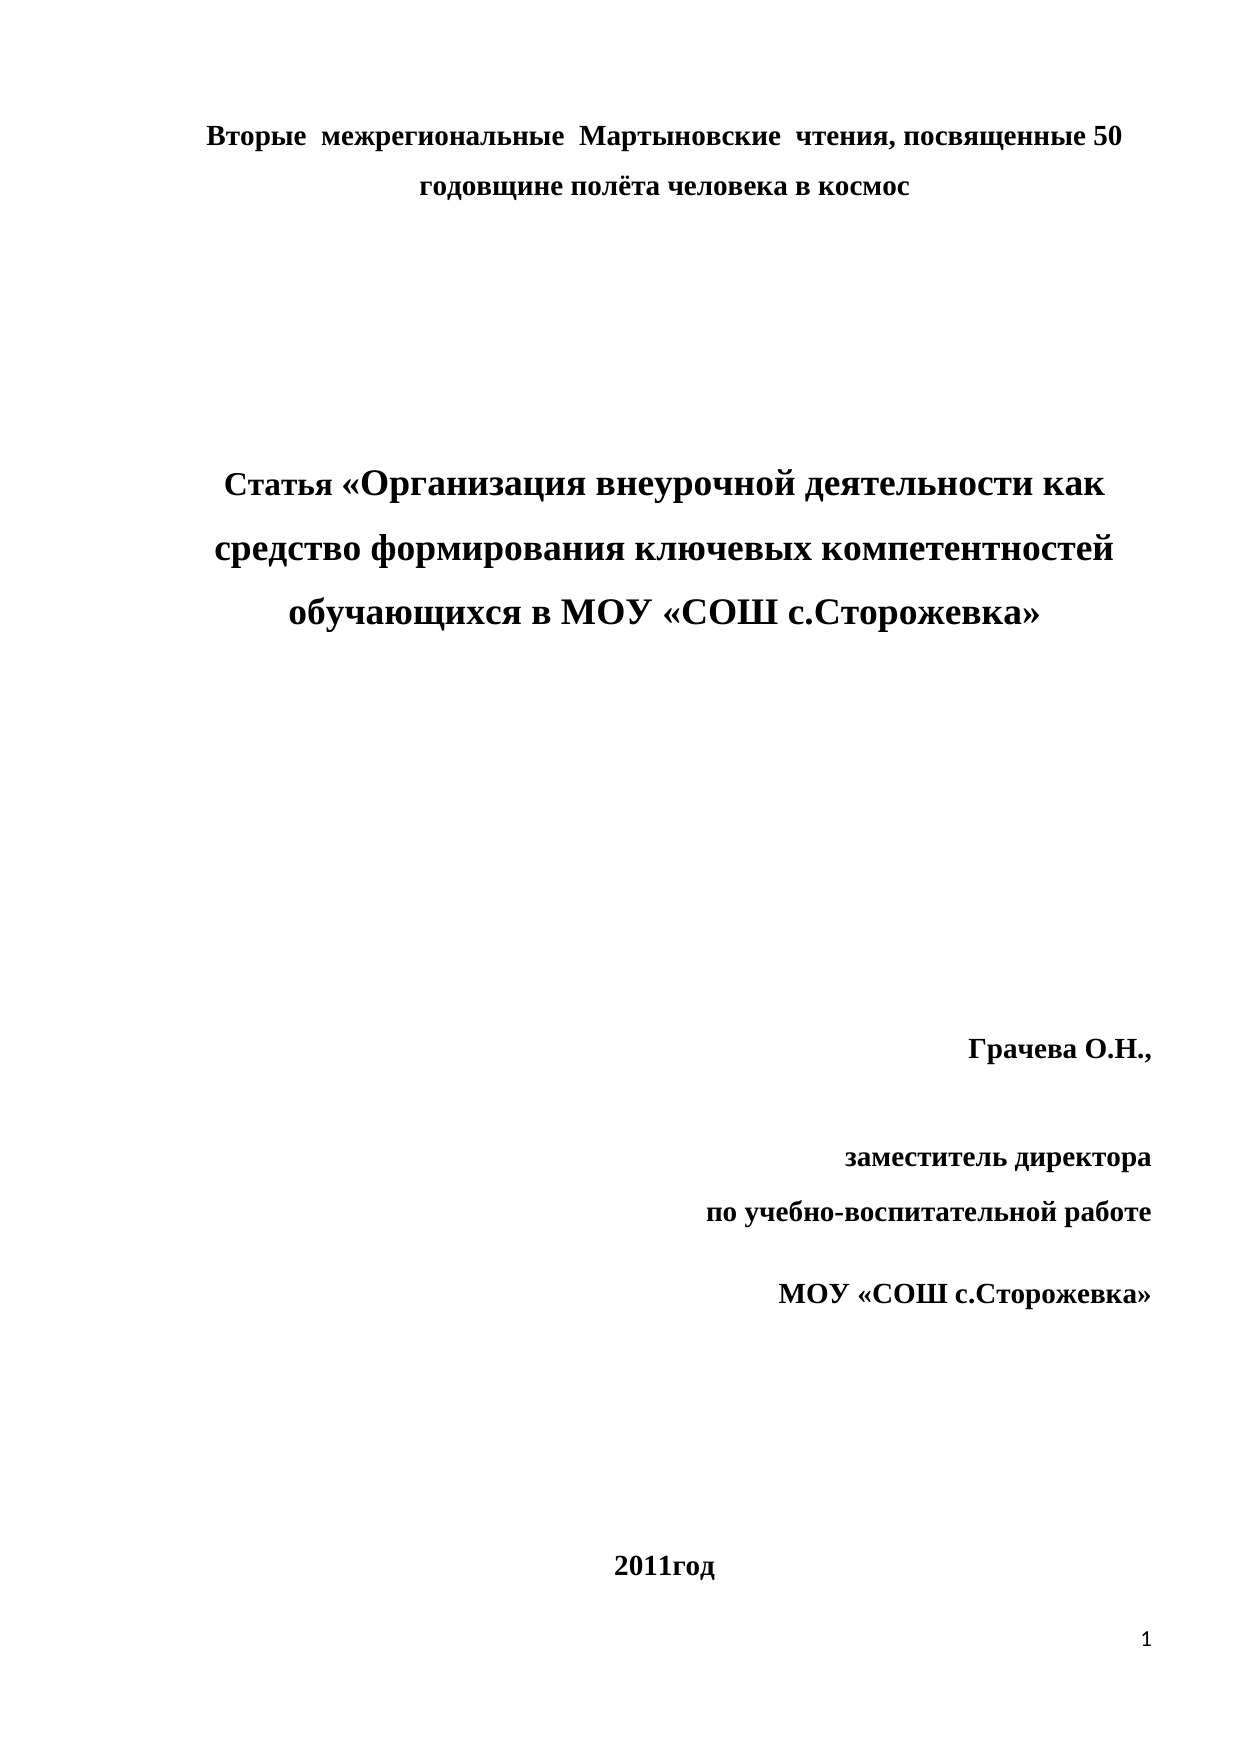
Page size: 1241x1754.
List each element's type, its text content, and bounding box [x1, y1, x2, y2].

text по учебно-воспитательной работе [177, 1194, 1152, 1256]
text Статья «Организация внеурочной деятельности как средство формирования ключевых компетентностей обучающихся в МОУ «СОШ с.Сторожевка» [177, 460, 1152, 633]
text 2011год [177, 1548, 1152, 1582]
text Грачева О.Н., [177, 1031, 1152, 1064]
text МОУ «СОШ с.Сторожевка» [177, 1276, 1152, 1310]
text заместитель директора [177, 1139, 1152, 1173]
text Вторые межрегиональные Мартыновские чтения, посвященные 50 годовщине полёта человека в космос [177, 118, 1152, 244]
